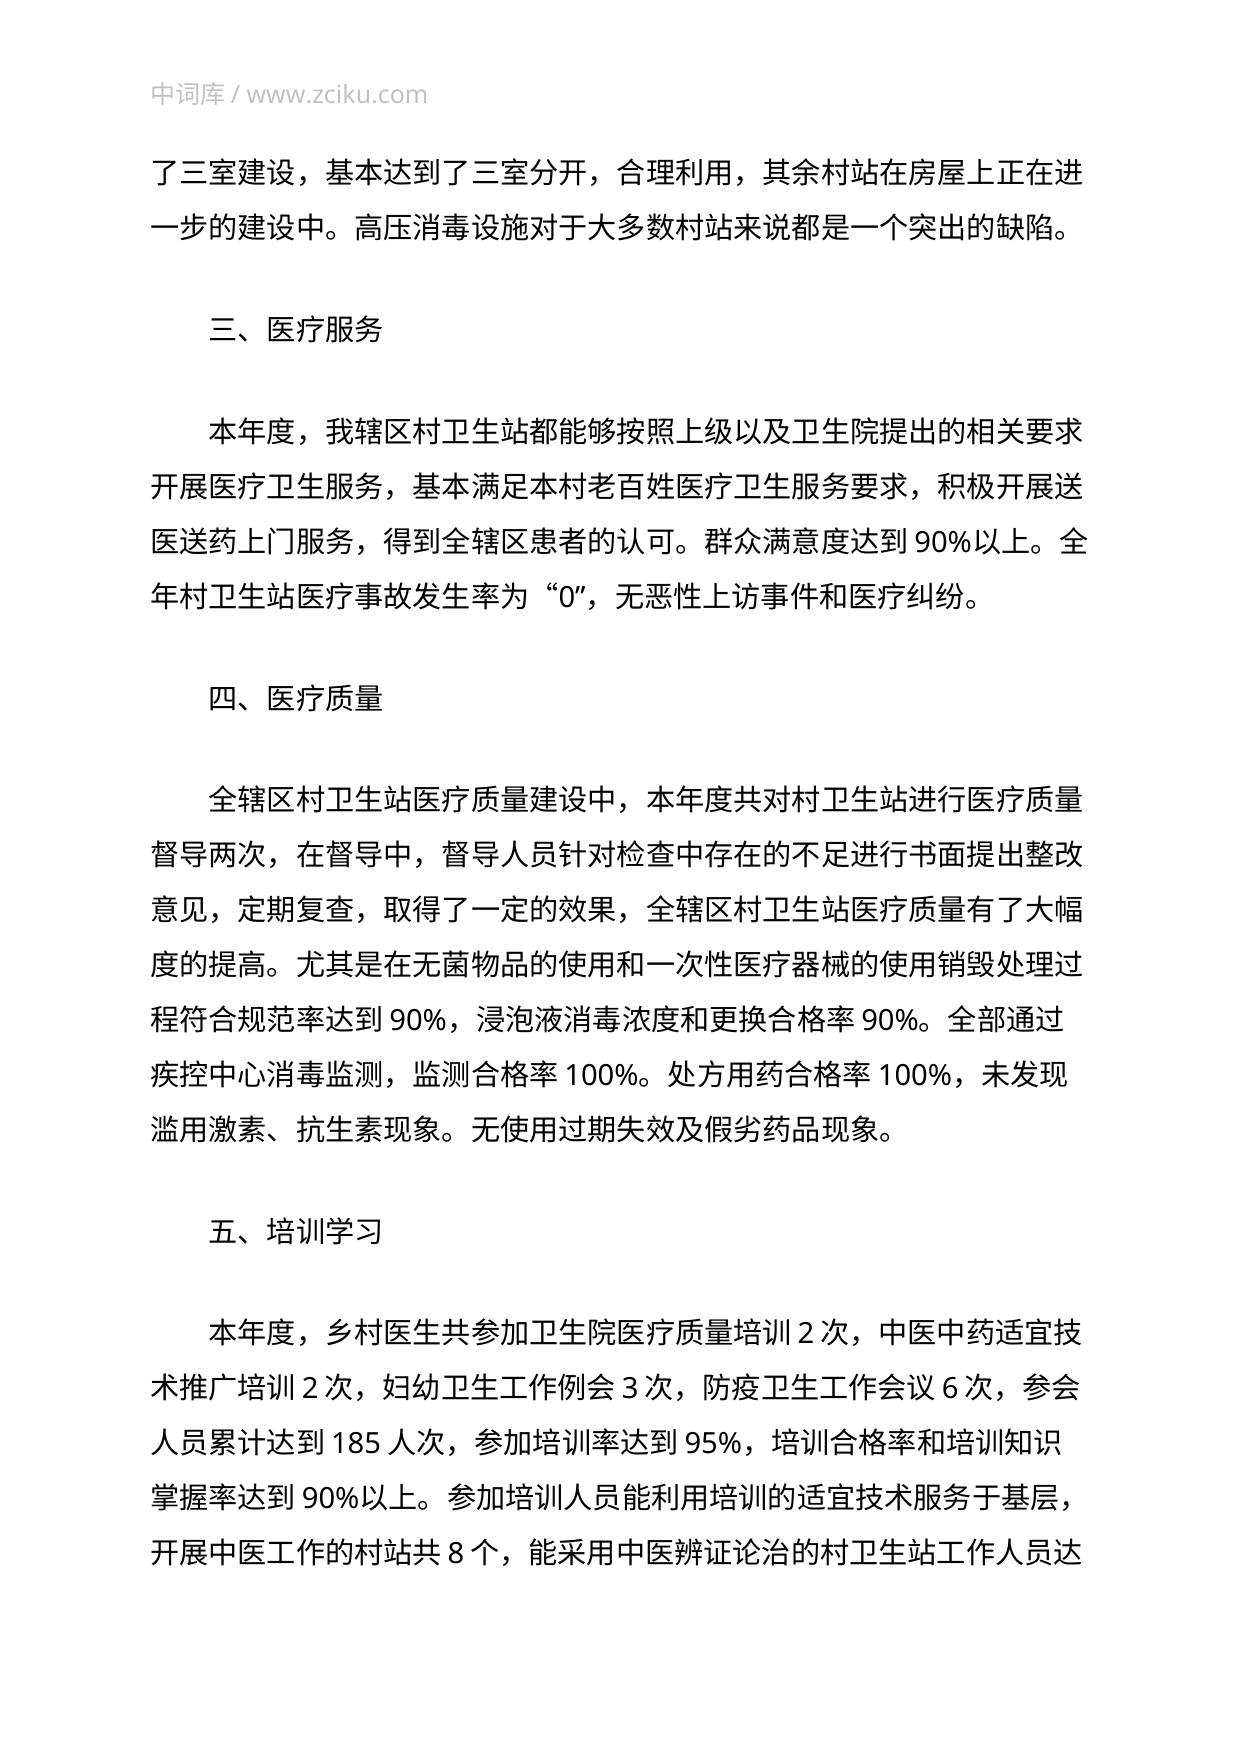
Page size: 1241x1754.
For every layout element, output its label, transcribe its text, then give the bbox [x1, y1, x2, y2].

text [150, 150, 1090, 247]
text 本年度，我辖区村卫生站都能够按照上级以及卫生院提出的相关要求开展医疗卫生服务，基本满足本村老百姓医疗卫生服务要求，积极开展送医送药上门服务，得到全辖区患者的认可。群众满意度达到90%以上。全年村卫生站医疗事故发生率为“0”，无恶性上访事件和医疗纠纷。 [150, 408, 1090, 616]
text 五、培训学习 [150, 1208, 1090, 1251]
text 三、医疗服务 [150, 307, 1090, 349]
text 全辖区村卫生站医疗质量建设中，本年度共对村卫生站进行医疗质量督导两次，在督导中，督导人员针对检查中存在的不足进行书面提出整改意见，定期复查，取得了一定的效果，全辖区村卫生站医疗质量有了大幅度的提高。尤其是在无菌物品的使用和一次性医疗器械的使用销毁处理过程符合规范率达到90%，浸泡液消毒浓度和更换合格率90%。全部通过疾控中心消毒监测，监测合格率100%。处方用药合格率100%，未发现滥用激素、抗生素现象。无使用过期失效及假劣药品现象。 [150, 777, 1090, 1149]
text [150, 1310, 1090, 1572]
text 四、医疗质量 [150, 675, 1090, 717]
